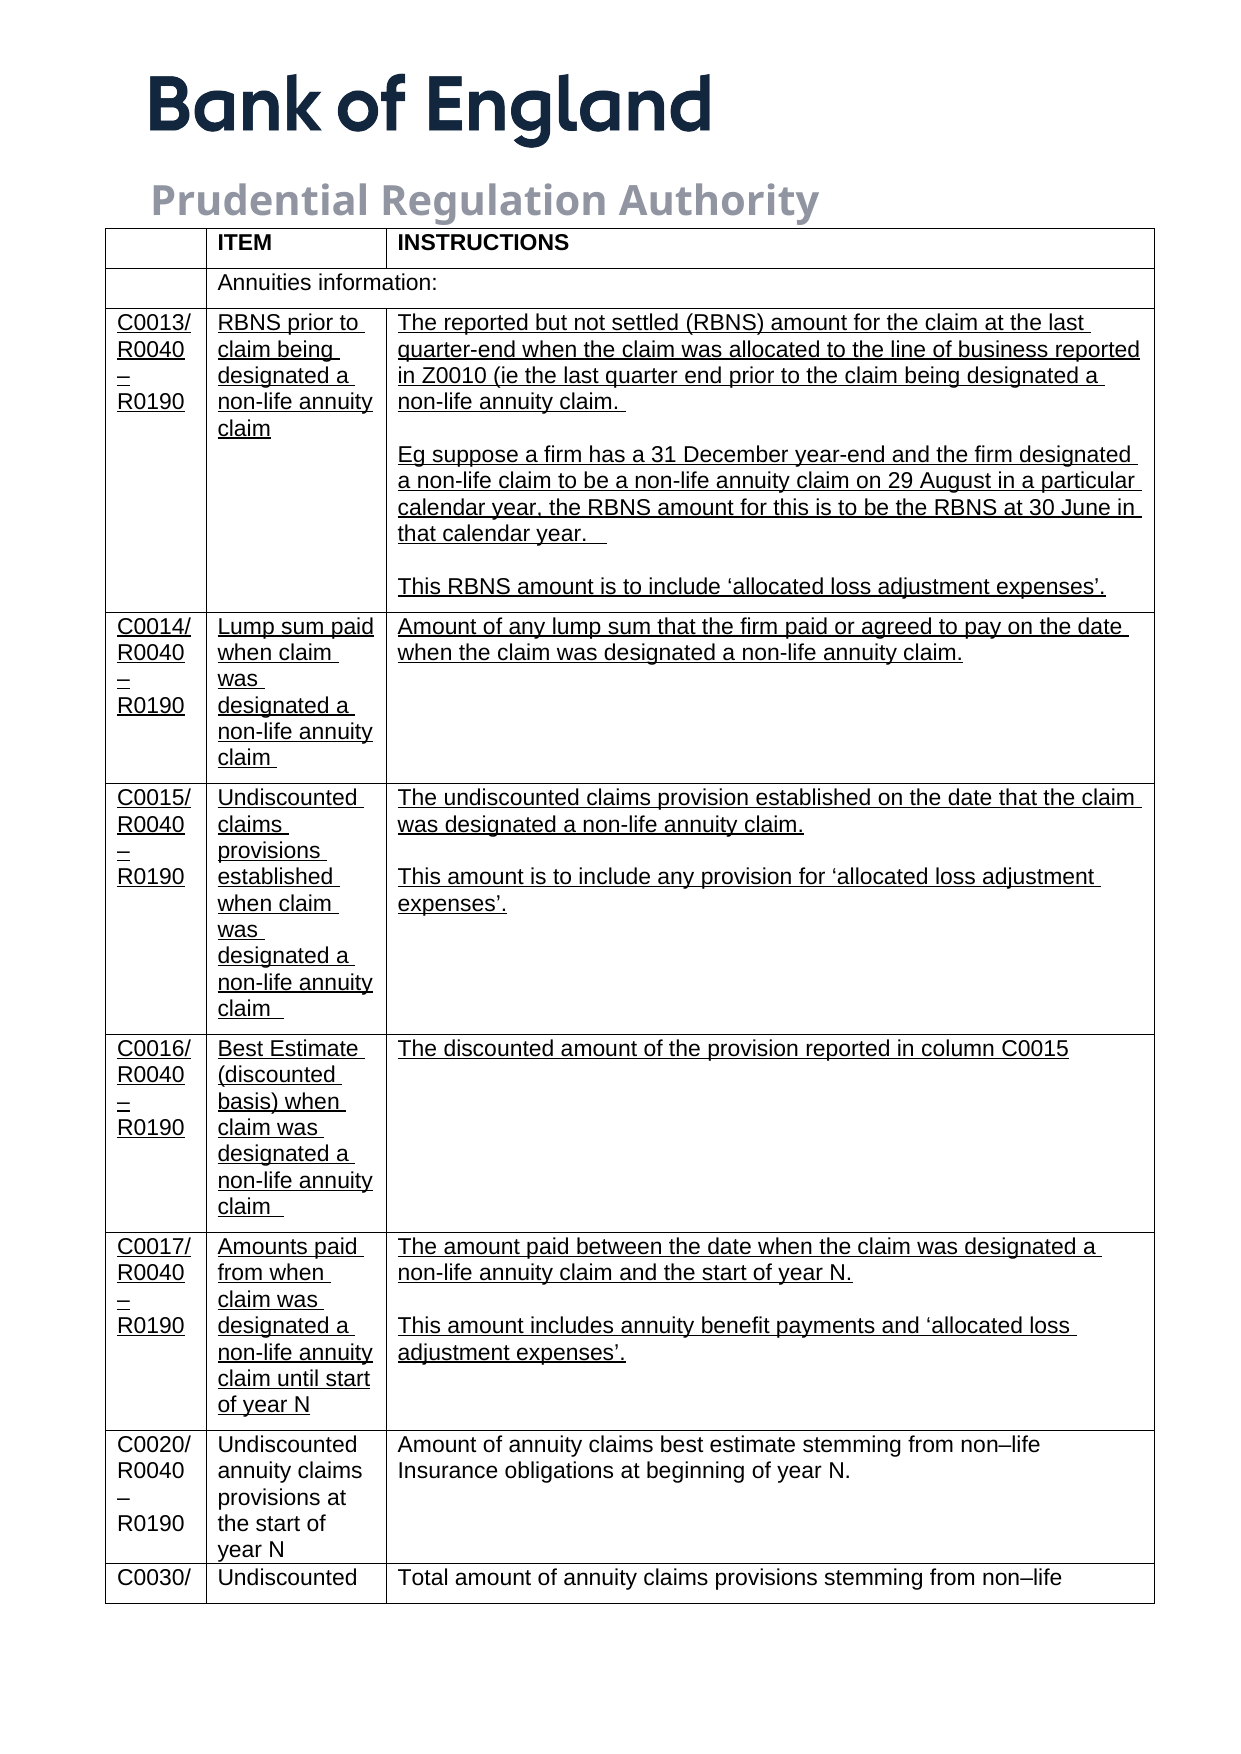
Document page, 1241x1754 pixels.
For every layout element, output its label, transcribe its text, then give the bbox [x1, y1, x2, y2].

table_cell The undiscounted claims provision established on the date that the claim was designated a non-life annuity claim. This amount is to include any provision for ‘allocated loss adjustment expenses’. [387, 784, 1154, 1034]
table_cell Undiscounted annuity claims provisions set up during year N [207, 1564, 386, 1603]
table_cell C0013/R0040–R0190 [106, 309, 206, 612]
table_cell Annuities information: [207, 269, 1154, 308]
table_cell Amount of annuity claims best estimate stemming from non–life Insurance obligations at beginning of year N. [387, 1431, 1154, 1563]
table_header INSTRUCTIONS [387, 229, 1154, 268]
table_cell C0030/R0040–R0190 [106, 1564, 206, 1603]
table_cell Undiscounted claims provisions established when claim was designated a non-life annuity claim [207, 784, 386, 1034]
table_cell Undiscounted annuity claims provisions at the start of year N [207, 1431, 386, 1563]
table_cell C0016/R0040–R0190 [106, 1035, 206, 1232]
table_cell C0020/R0040–R0190 [106, 1431, 206, 1563]
table_cell C0015/R0040–R0190 [106, 784, 206, 1034]
table_header ITEM [207, 229, 386, 268]
table_cell Lump sum paid when claim was designated a non-life annuity claim [207, 613, 386, 783]
table_cell Best Estimate (discounted basis) when claim was designated a non-life annuity claim [207, 1035, 386, 1232]
table_cell C0014/R0040–R0190 [106, 613, 206, 783]
table_cell Amount of any lump sum that the firm paid or agreed to pay on the date when the claim was designated a non-life annuity claim. [387, 613, 1154, 783]
picture [150, 73, 710, 148]
table_header [106, 229, 206, 268]
table_cell The amount paid between the date when the claim was designated a non-life annuity claim and the start of year N. This amount includes annuity benefit payments and ‘allocated loss adjustment expenses’. [387, 1233, 1154, 1430]
table_cell RBNS prior to claim being designated a non-life annuity claim [207, 309, 386, 612]
table_cell [106, 269, 206, 308]
table_cell The discounted amount of the provision reported in column C0015 [387, 1035, 1154, 1232]
table_cell C0017/R0040–R0190 [106, 1233, 206, 1430]
table_cell The reported but not settled (RBNS) amount for the claim at the last quarter-end when the claim was allocated to the line of business reported in Z0010 (ie the last quarter end prior to the claim being designated a non-life annuity claim. Eg suppose a firm has a 31 December year-end and the firm designated a non-life claim to be a non-life annuity claim on 29 August in a particular calendar year, the RBNS amount for this is to be the RBNS at 30 June in that calendar year. This RBNS amount is to include ‘allocated loss adjustment expenses’. [387, 309, 1154, 612]
table_cell Amounts paid from when claim was designated a non-life annuity claim until start of year N [207, 1233, 386, 1430]
